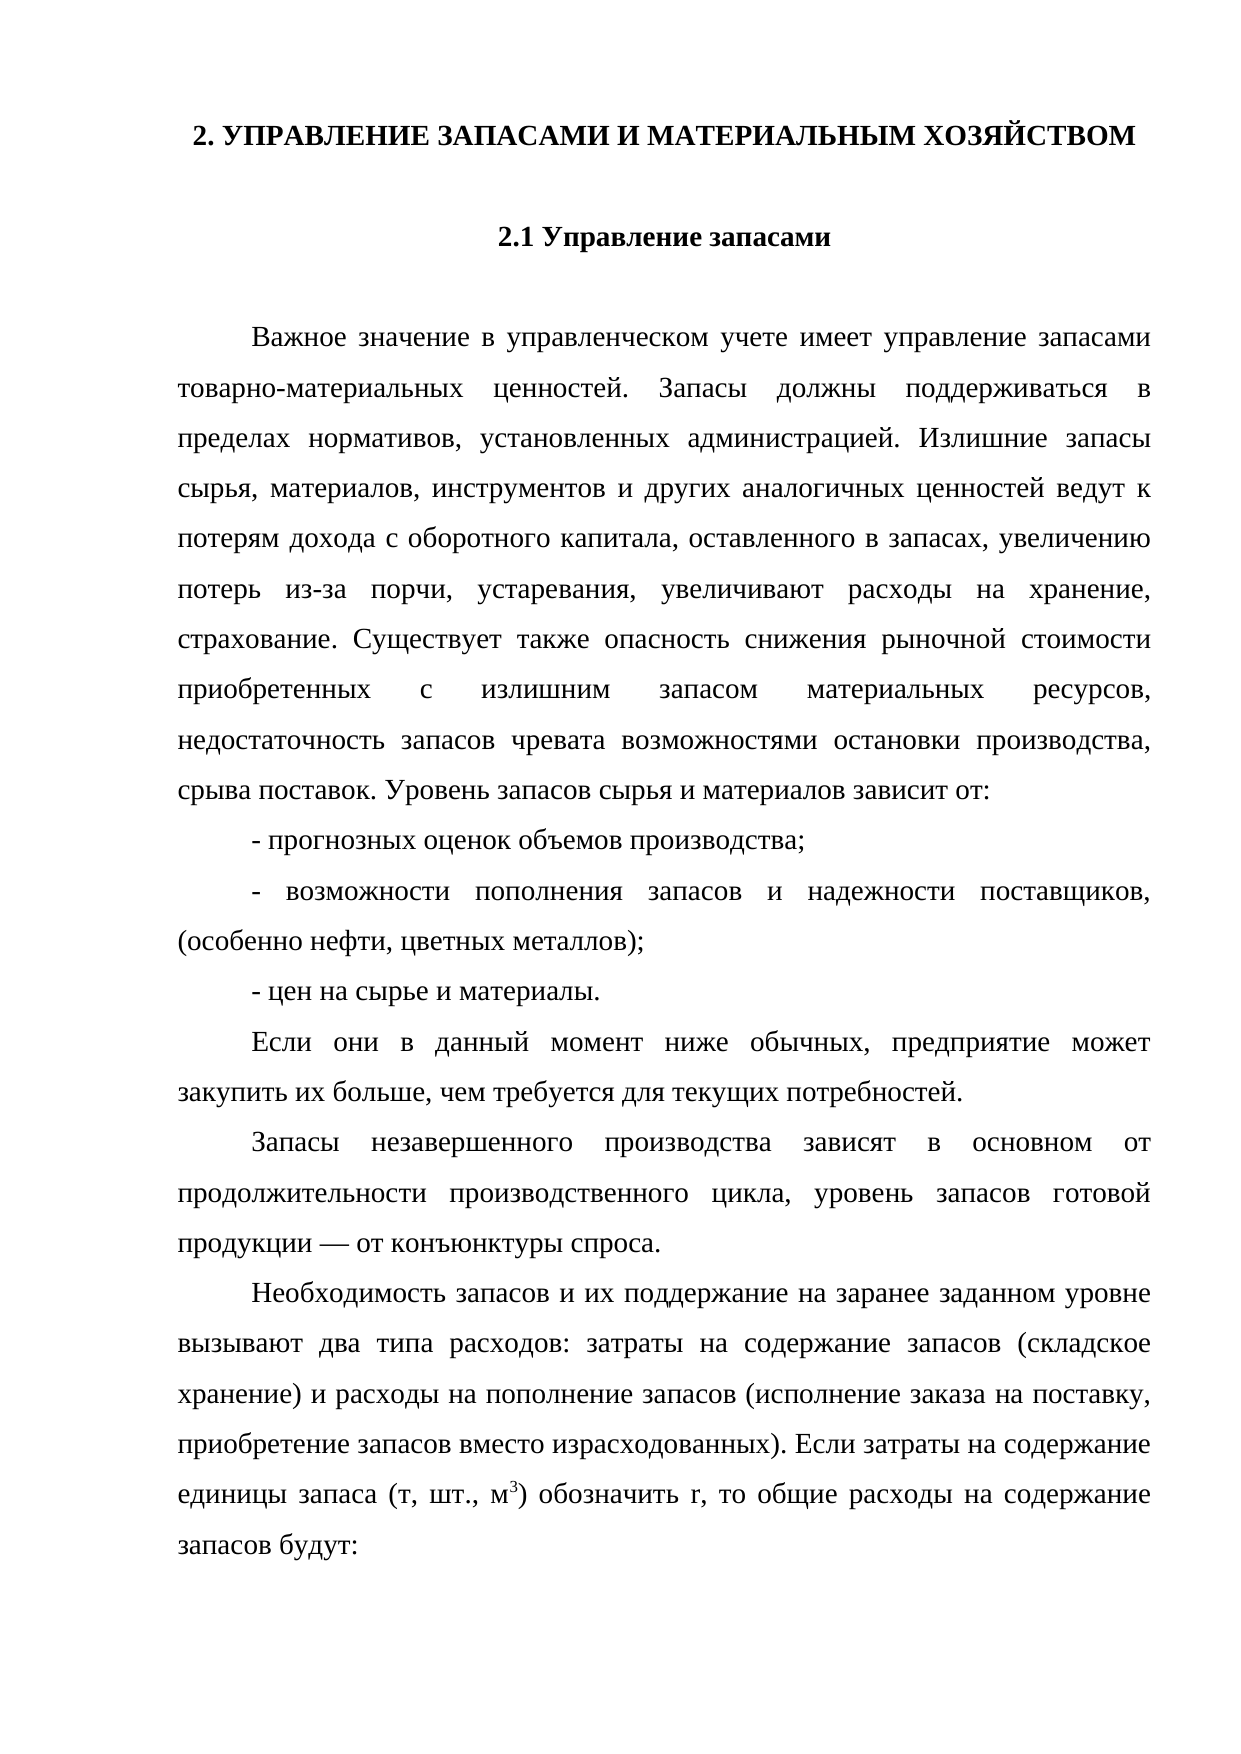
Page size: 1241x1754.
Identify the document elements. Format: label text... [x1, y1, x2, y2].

text 2.1 Управление запасами [177, 219, 1152, 252]
text Запасы незавершенного производства зависят в основном от продолжительности производственного цикла, уровень запасов готовой продукции — от конъюнктуры спроса. [177, 1124, 1152, 1258]
text - цен на сырье и материалы. [177, 973, 1152, 1007]
text Необходимость запасов и их поддержание на заранее заданном уровне вызывают два типа расходов: затраты на содержание запасов (складское хранение) и расходы на пополнение запасов (исполнение заказа на поставку, приобретение запасов вместо израсходованных). Если затраты на содержание единицы запаса (т, шт., м3) обозначить r, то общие расходы на содержание запасов будут: [177, 1275, 1152, 1560]
text Если они в данный момент ниже обычных, предприятие может закупить их больше, чем требуется для текущих потребностей. [177, 1024, 1152, 1108]
text 2. УПРАВЛЕНИЕ ЗАПАСАМИ И МАТЕРИАЛЬНЫМ ХОЗЯЙСТВОМ [177, 118, 1152, 152]
text - возможности пополнения запасов и надежности поставщиков, (особенно нефти, цветных металлов); [177, 873, 1152, 957]
text Важное значение в управленческом учете имеет управление запасами товарно-материальных ценностей. Запасы должны поддерживаться в пределах нормативов, установленных администрацией. Излишние запасы сырья, материалов, инструментов и других аналогичных ценностей ведут к потерям дохода с оборотного капитала, оставленного в запасах, увеличению потерь из-за порчи, устаревания, увеличивают расходы на хранение, страхование. Существует также опасность снижения рыночной стоимости приобретенных с излишним запасом материальных ресурсов, недостаточность запасов чревата возможностями остановки производства, срыва поставок. Уровень запасов сырья и материалов зависит от: [177, 319, 1152, 806]
text - прогнозных оценок объемов производства; [177, 822, 1152, 856]
